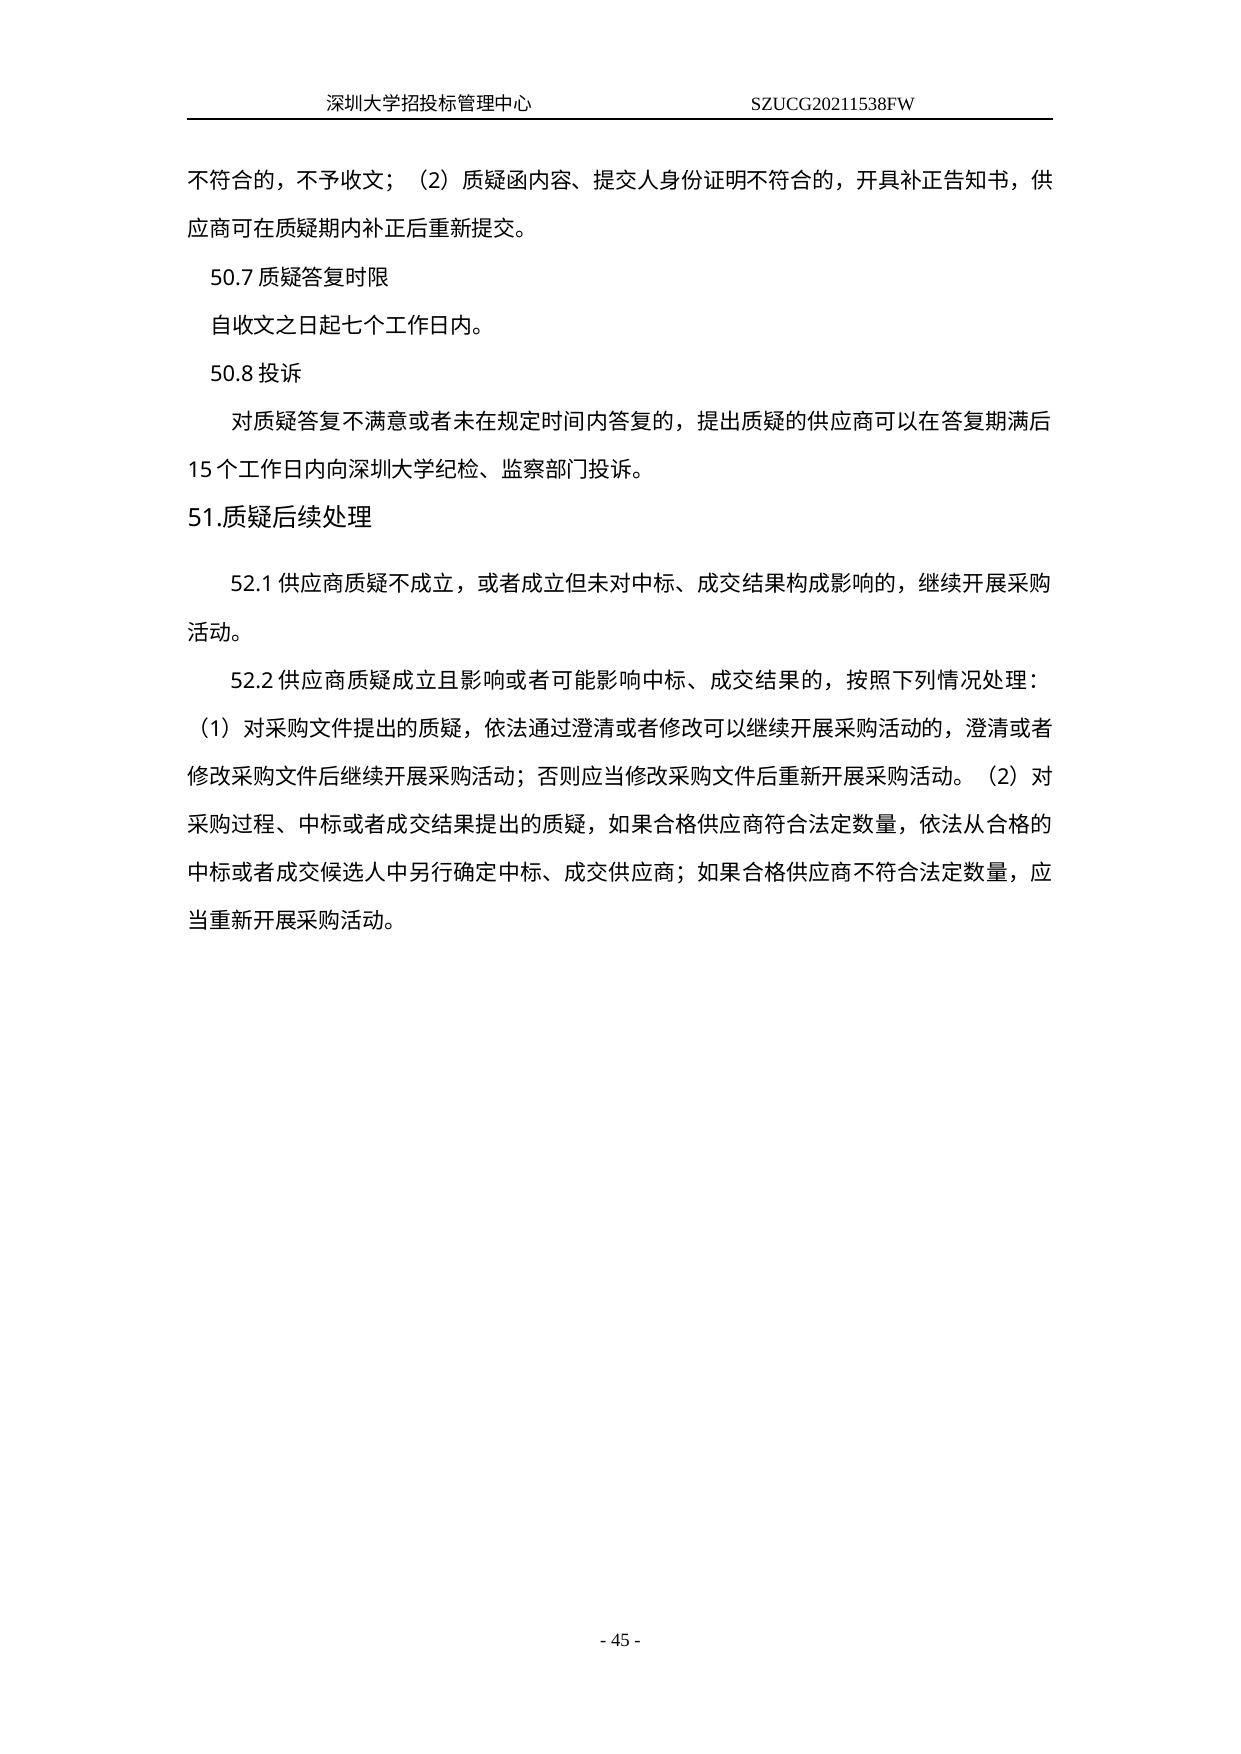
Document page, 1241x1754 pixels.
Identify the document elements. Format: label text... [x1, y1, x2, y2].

text 50.7质疑答复时限 [187, 251, 1053, 299]
text 对质疑答复不满意或者未在规定时间内答复的，提出质疑的供应商可以在答复期满后15个工作日内向深圳大学纪检、监察部门投诉。 [187, 396, 1053, 492]
text 自收文之日起七个工作日内。 [187, 299, 1053, 348]
text 51.质疑后续处理 [187, 492, 1053, 540]
text 52.2供应商质疑成立且影响或者可能影响中标、成交结果的，按照下列情况处理：（1）对采购文件提出的质疑，依法通过澄清或者修改可以继续开展采购活动的，澄清或者修改采购文件后继续开展采购活动；否则应当修改采购文件后重新开展采购活动。（2）对采购过程、中标或者成交结果提出的质疑，如果合格供应商符合法定数量，依法从合格的中标或者成交候选人中另行确定中标、成交供应商；如果合格供应商不符合法定数量，应当重新开展采购活动。 [187, 654, 1053, 943]
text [187, 155, 1053, 251]
text 52.1供应商质疑不成立，或者成立但未对中标、成交结果构成影响的，继续开展采购活动。 [187, 558, 1053, 654]
text 50.8投诉 [187, 348, 1053, 396]
